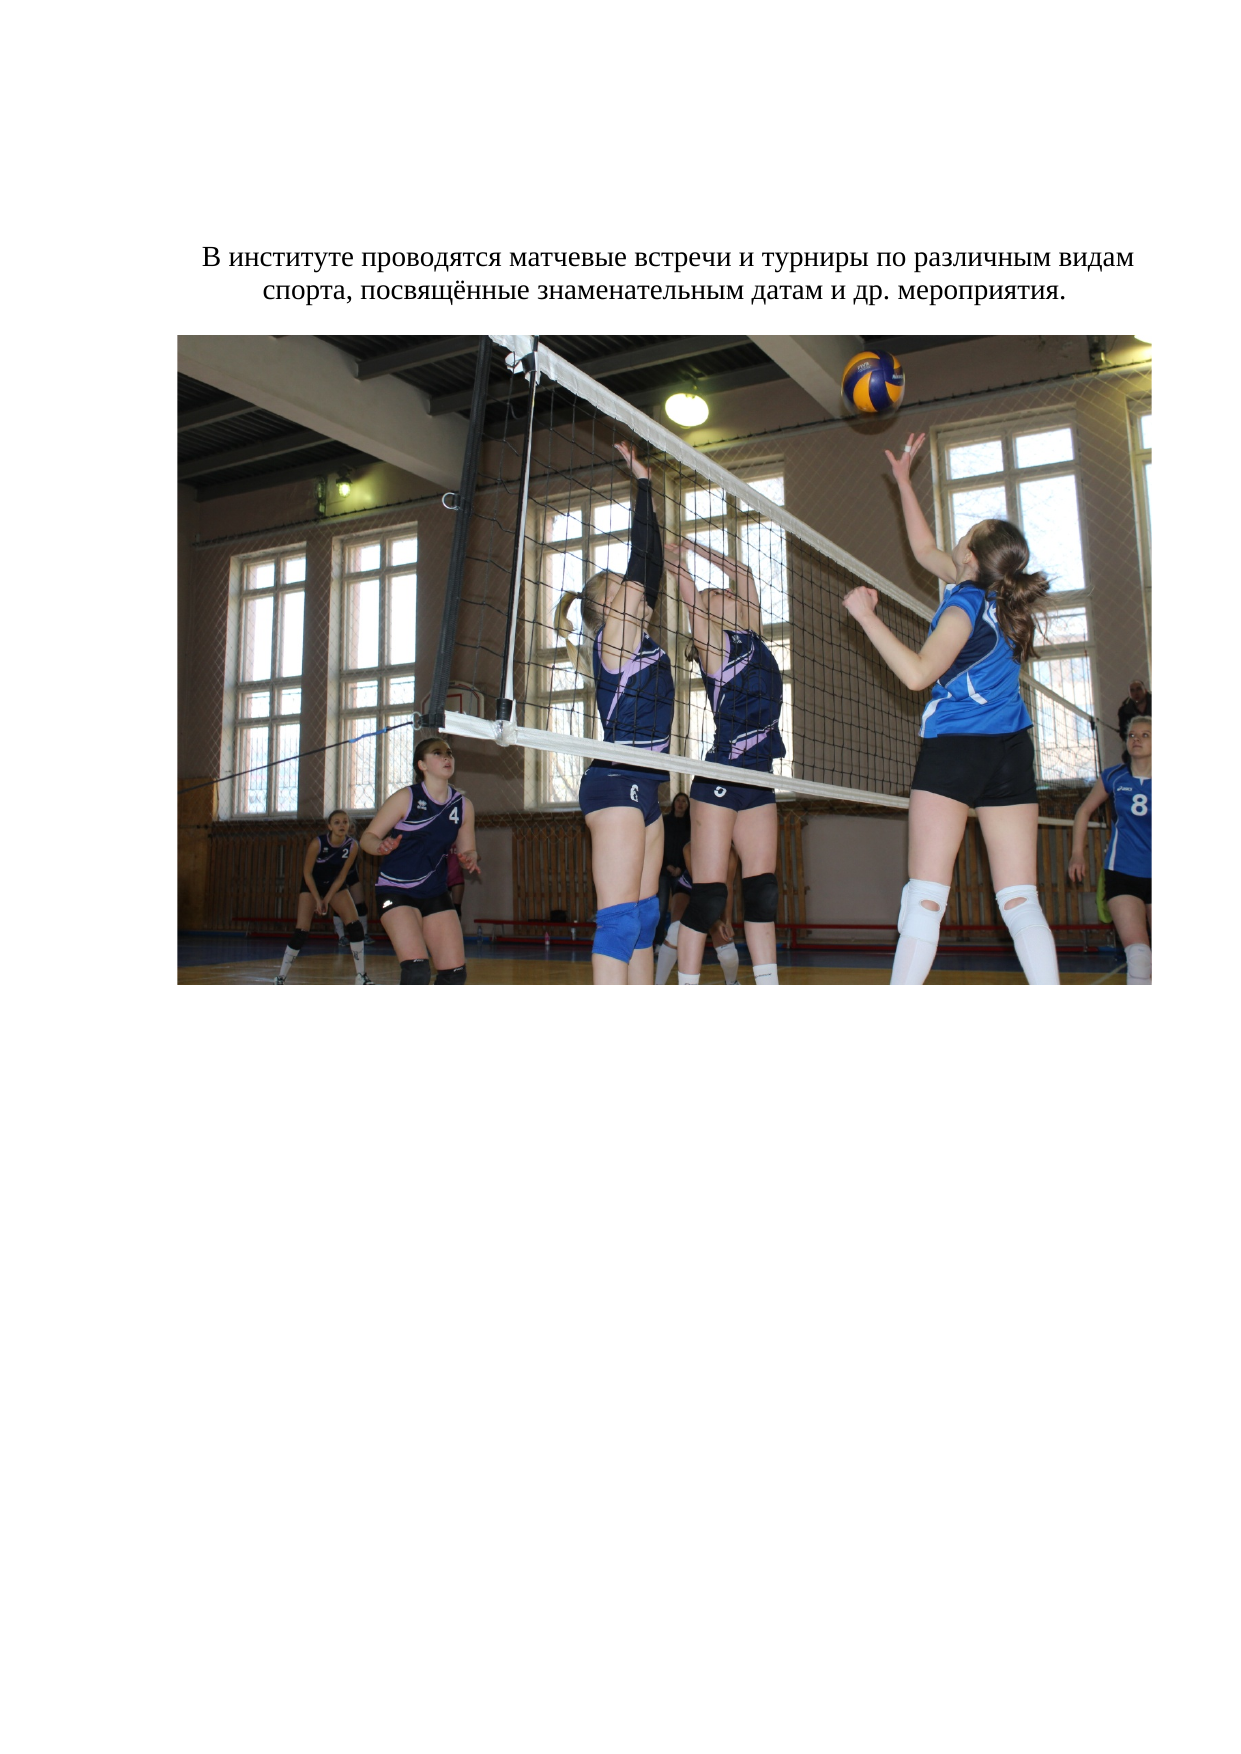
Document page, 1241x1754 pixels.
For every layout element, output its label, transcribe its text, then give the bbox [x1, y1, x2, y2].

picture [177, 335, 1152, 985]
text В институте проводятся матчевые встречи и турниры по различным видам спорта, посвящённые знаменательным датам и др. мероприятия. [177, 239, 1152, 306]
